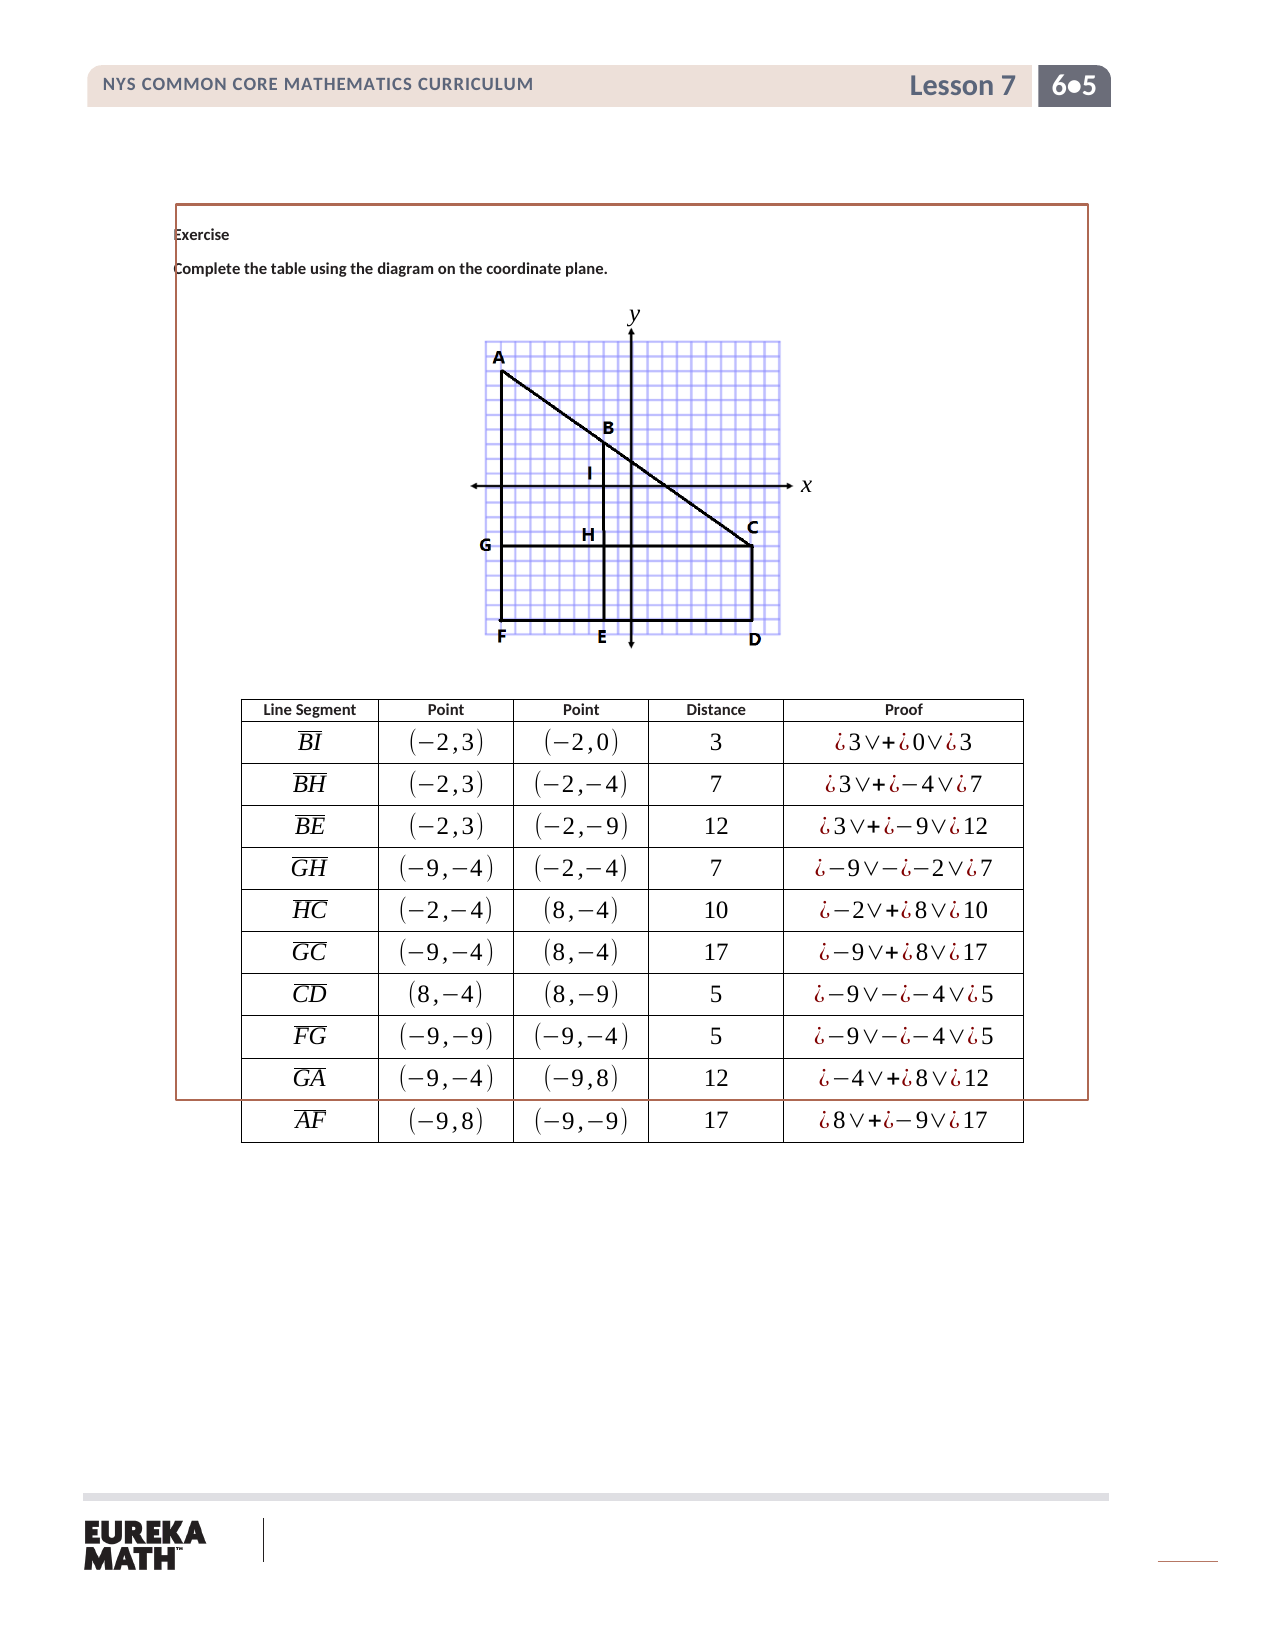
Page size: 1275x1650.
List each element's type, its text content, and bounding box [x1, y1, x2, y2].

table_cell [784, 764, 1023, 805]
table_cell [784, 722, 1023, 763]
table_cell [514, 764, 648, 805]
table_cell [242, 974, 378, 1015]
table_cell [379, 848, 513, 889]
table_cell [379, 974, 513, 1015]
table_cell [514, 848, 648, 889]
table_cell [242, 722, 378, 763]
table_cell [649, 764, 783, 805]
table_cell [649, 722, 783, 763]
table_cell [379, 1016, 513, 1057]
table_cell [242, 806, 378, 847]
table_cell [514, 890, 648, 931]
table_cell [784, 1016, 1023, 1057]
table_cell [242, 1101, 378, 1142]
table_cell [784, 848, 1023, 889]
table_cell [379, 764, 513, 805]
table_cell [784, 1059, 1023, 1099]
table_cell [514, 806, 648, 847]
table_cell [379, 890, 513, 931]
table_cell [242, 932, 378, 973]
table_cell [379, 722, 513, 763]
table_cell [784, 806, 1023, 847]
table_cell [784, 890, 1023, 931]
table_cell [379, 1059, 513, 1099]
table_cell [649, 890, 783, 931]
table_cell [514, 1059, 648, 1099]
table_cell [784, 974, 1023, 1015]
table_cell [649, 806, 783, 847]
table_cell [514, 974, 648, 1015]
table_cell [514, 1101, 648, 1142]
table_cell [379, 806, 513, 847]
table_header Point [379, 700, 513, 721]
text Exercise [177, 206, 1087, 244]
table_cell [784, 1101, 1023, 1142]
table_cell [379, 932, 513, 973]
table_cell [514, 1016, 648, 1057]
table_cell [242, 764, 378, 805]
table_cell [784, 932, 1023, 973]
picture [467, 324, 800, 651]
table_cell [514, 722, 648, 763]
table_cell [649, 848, 783, 889]
table_cell [649, 932, 783, 973]
table_cell [649, 1016, 783, 1057]
table_cell [649, 1101, 783, 1142]
table_cell [242, 890, 378, 931]
table_cell [242, 848, 378, 889]
table_header Line Segment [242, 700, 378, 721]
text Complete the table using the diagram on the coordinate plane. [177, 258, 1087, 278]
table_header Point [514, 700, 648, 721]
table_header Proof [784, 700, 1023, 721]
table_header Distance [649, 700, 783, 721]
table_cell [379, 1101, 513, 1142]
table_cell [649, 974, 783, 1015]
table_cell [242, 1016, 378, 1057]
picture [74, 1513, 209, 1574]
table_cell [242, 1059, 378, 1099]
table_cell [514, 932, 648, 973]
table_cell [649, 1059, 783, 1099]
